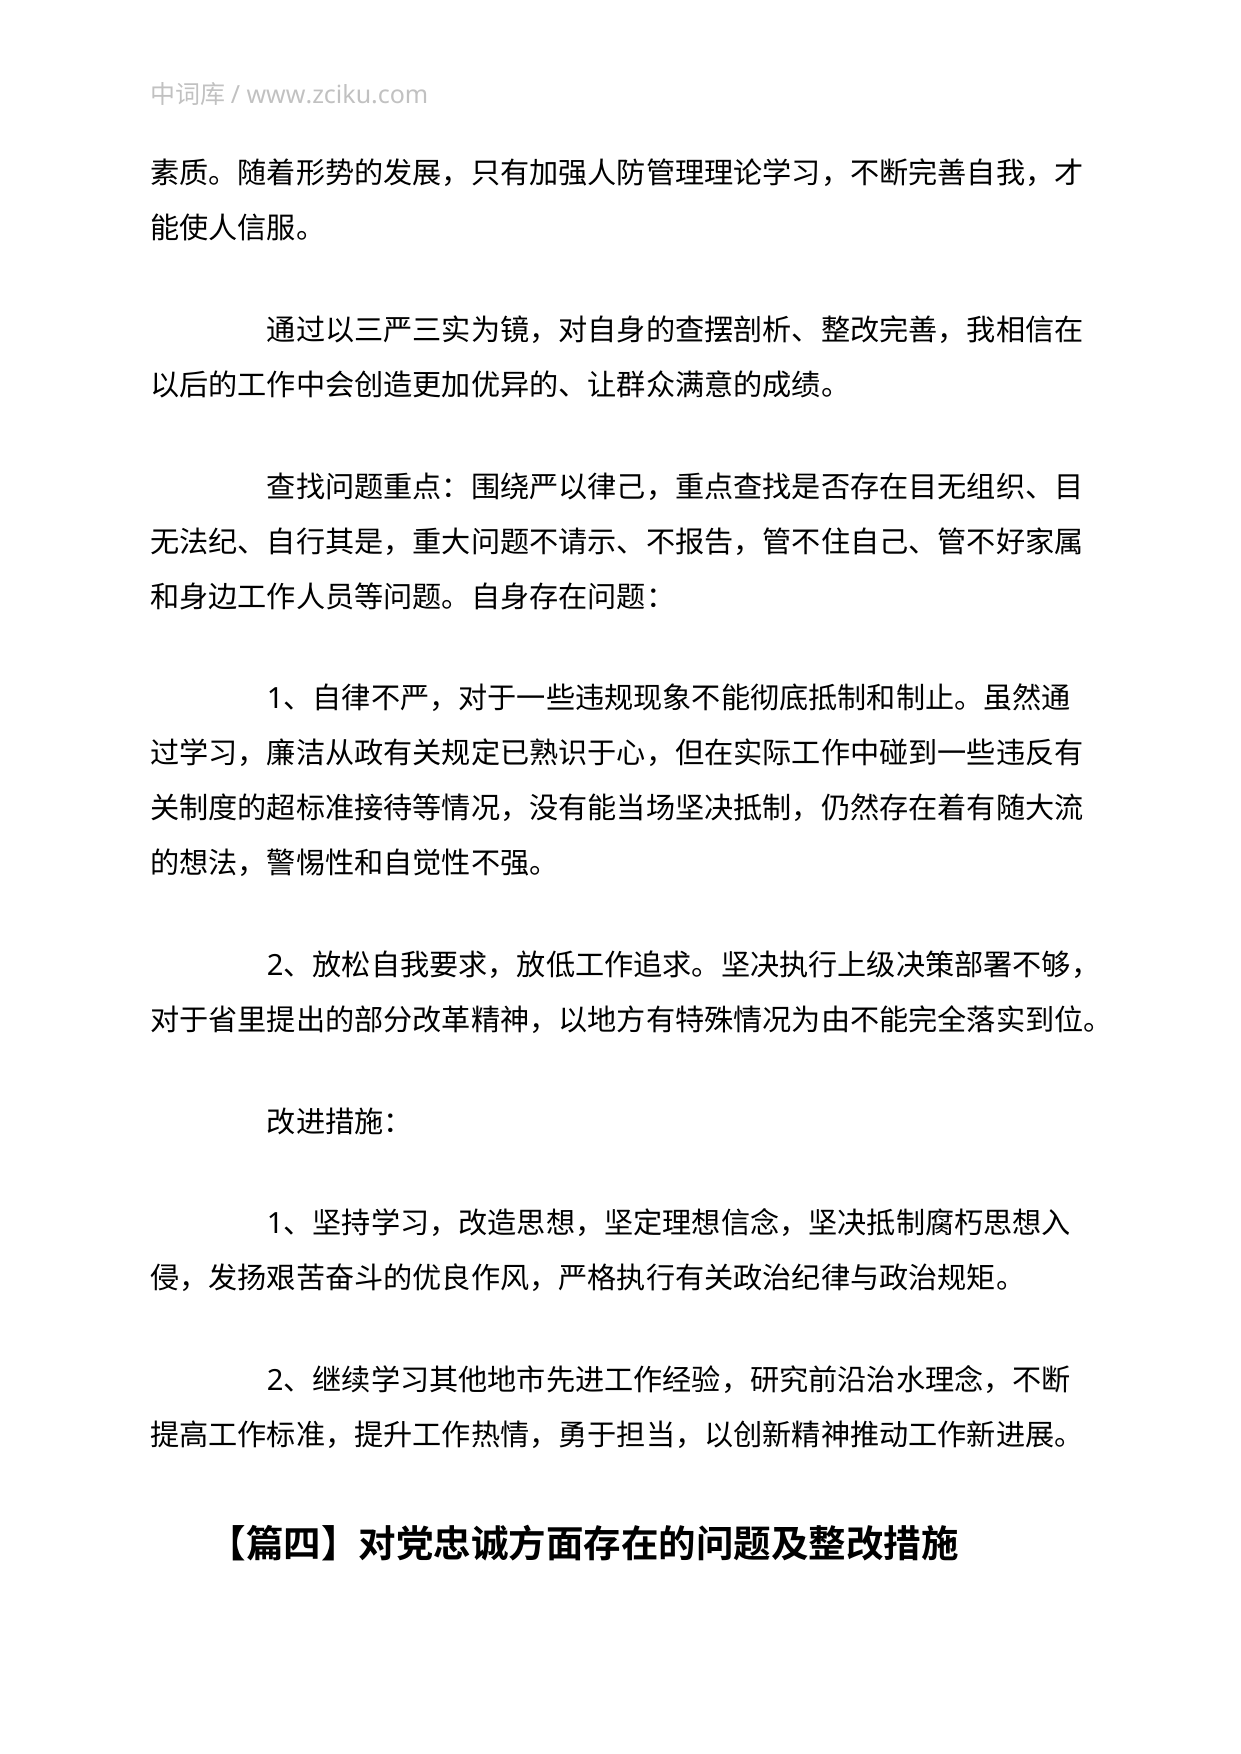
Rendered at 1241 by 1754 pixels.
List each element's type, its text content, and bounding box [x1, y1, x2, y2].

text 2、放松自我要求，放低工作追求。坚决执行上级决策部署不够，对于省里提出的部分改革精神，以地方有特殊情况为由不能完全落实到位。 [150, 941, 1090, 1039]
text 通过以三严三实为镜，对自身的查摆剖析、整改完善，我相信在以后的工作中会创造更加优异的、让群众满意的成绩。 [150, 307, 1090, 404]
text 查找问题重点：围绕严以律己，重点查找是否存在目无组织、目无法纪、自行其是，重大问题不请示、不报告，管不住自己、管不好家属和身边工作人员等问题。自身存在问题： [150, 463, 1090, 615]
text 2、继续学习其他地市先进工作经验，研究前沿治水理念，不断提高工作标准，提升工作热情，勇于担当，以创新精神推动工作新进展。 [150, 1357, 1090, 1454]
text 1、自律不严，对于一些违规现象不能彻底抵制和制止。虽然通过学习，廉洁从政有关规定已熟识于心，但在实际工作中碰到一些违反有关制度的超标准接待等情况，没有能当场坚决抵制，仍然存在着有随大流的想法，警惕性和自觉性不强。 [150, 675, 1090, 882]
text 1、坚持学习，改造思想，坚定理想信念，坚决抵制腐朽思想入侵，发扬艰苦奋斗的优良作风，严格执行有关政治纪律与政治规矩。 [150, 1200, 1090, 1297]
text 【篇四】对党忠诚方面存在的问题及整改措施 [150, 1513, 1090, 1568]
text 改进措施： [150, 1098, 1090, 1141]
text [150, 150, 1090, 247]
